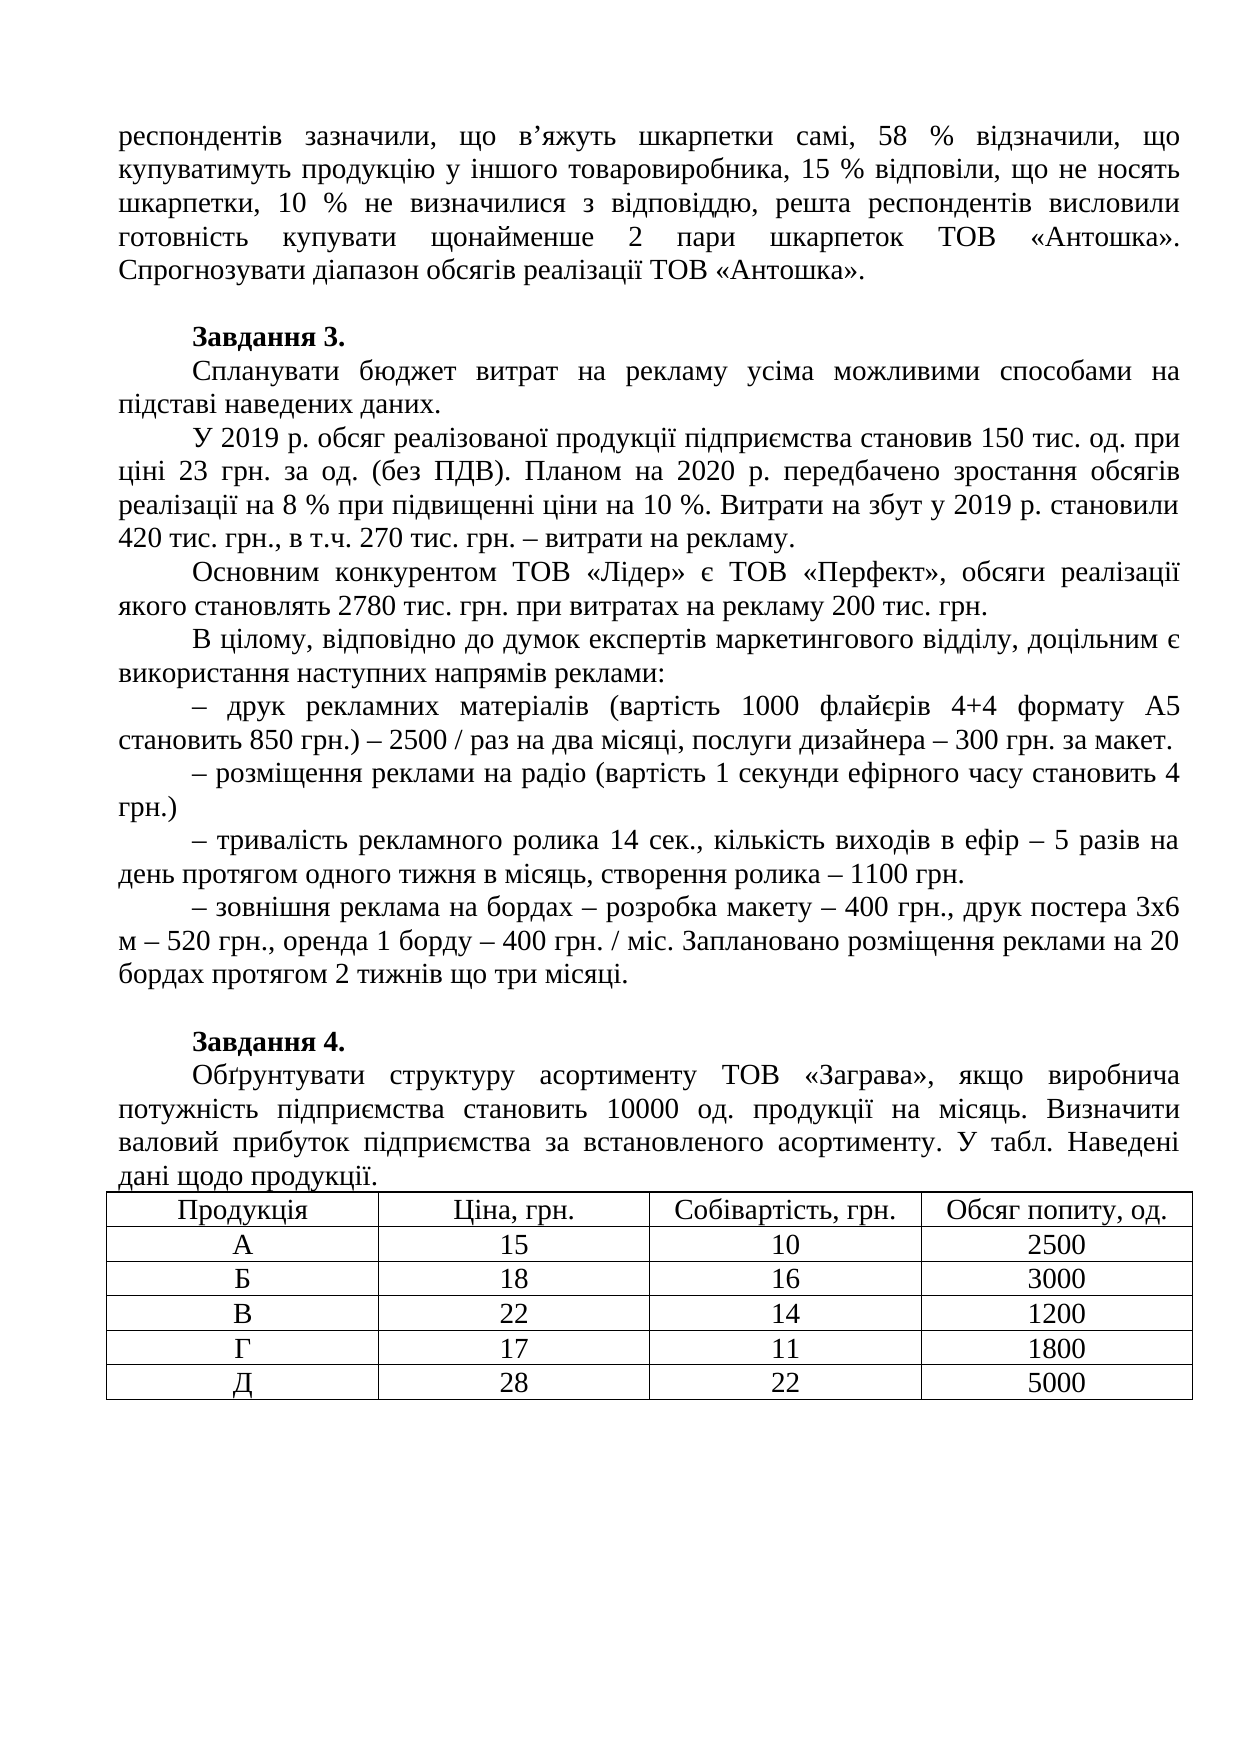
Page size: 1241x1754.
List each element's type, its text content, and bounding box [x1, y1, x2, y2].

text – зовнішня реклама на бордах – розробка макету – 400 грн., друк постера 3х6 м – 520 грн., оренда 1 борду – 400 грн. / міс. Заплановано розміщення реклами на 20 бордах протягом 2 тижнів що три місяці. [118, 889, 1181, 990]
text В цілому, відповідно до думок експертів маркетингового відділу, доцільним є використання наступних напрямів реклами: [118, 621, 1181, 688]
text Завдання 4. [118, 1024, 1181, 1057]
text Завдання 3. [118, 319, 1181, 353]
text Спланувати бюджет витрат на рекламу усіма можливими способами на підставі наведених даних. [118, 353, 1181, 420]
text – тривалість рекламного ролика 14 сек., кількість виходів в ефір – 5 разів на день протягом одного тижня в місяць, створення ролика – 1100 грн. [118, 822, 1181, 889]
table_header Продукція [107, 1193, 378, 1226]
table_cell 15 [379, 1227, 649, 1261]
table_cell 28 [379, 1365, 649, 1399]
table_cell В [107, 1296, 378, 1330]
table_cell А [107, 1227, 378, 1261]
table_cell Д [107, 1365, 378, 1399]
table_cell 22 [650, 1365, 921, 1399]
table_cell Г [107, 1331, 378, 1364]
table_cell 10 [650, 1227, 921, 1261]
table_cell 1800 [922, 1331, 1192, 1364]
table_header Ціна, грн. [379, 1193, 649, 1226]
table_cell 17 [379, 1331, 649, 1364]
table_cell 14 [650, 1296, 921, 1330]
table_cell 2500 [922, 1227, 1192, 1261]
table_header Собівартість, грн. [650, 1193, 921, 1226]
table_header Обсяг попиту, од. [922, 1193, 1192, 1226]
table_cell 16 [650, 1262, 921, 1295]
text Основним конкурентом ТОВ «Лідер» є ТОВ «Перфект», обсяги реалізації якого становлять 2780 тис. грн. при витратах на рекламу 200 тис. грн. [118, 554, 1181, 621]
text – друк рекламних матеріалів (вартість 1000 флайєрів 4+4 формату А5 становить 850 грн.) – 2500 / раз на два місяці, послуги дизайнера – 300 грн. за макет. [118, 688, 1181, 755]
text Обґрунтувати структуру асортименту ТОВ «Заграва», якщо виробнича потужність підприємства становить 10000 од. продукції на місяць. Визначити валовий прибуток підприємства за встановленого асортименту. У табл. Наведені дані щодо продукції. [118, 1057, 1181, 1191]
table_cell 22 [379, 1296, 649, 1330]
table_cell Б [107, 1262, 378, 1295]
table_cell 18 [379, 1262, 649, 1295]
table_cell 11 [650, 1331, 921, 1364]
table_cell 5000 [922, 1365, 1192, 1399]
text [118, 118, 1181, 286]
text У 2019 р. обсяг реалізованої продукції підприємства становив 150 тис. од. при ціні 23 грн. за од. (без ПДВ). Планом на 2020 р. передбачено зростання обсягів реалізації на 8 % при підвищенні ціни на 10 %. Витрати на збут у 2019 р. становили 420 тис. грн., в т.ч. 270 тис. грн. – витрати на рекламу. [118, 420, 1181, 554]
table_cell 1200 [922, 1296, 1192, 1330]
table_cell 3000 [922, 1262, 1192, 1295]
text – розміщення реклами на радіо (вартість 1 секунди ефірного часу становить 4 грн.) [118, 755, 1181, 822]
